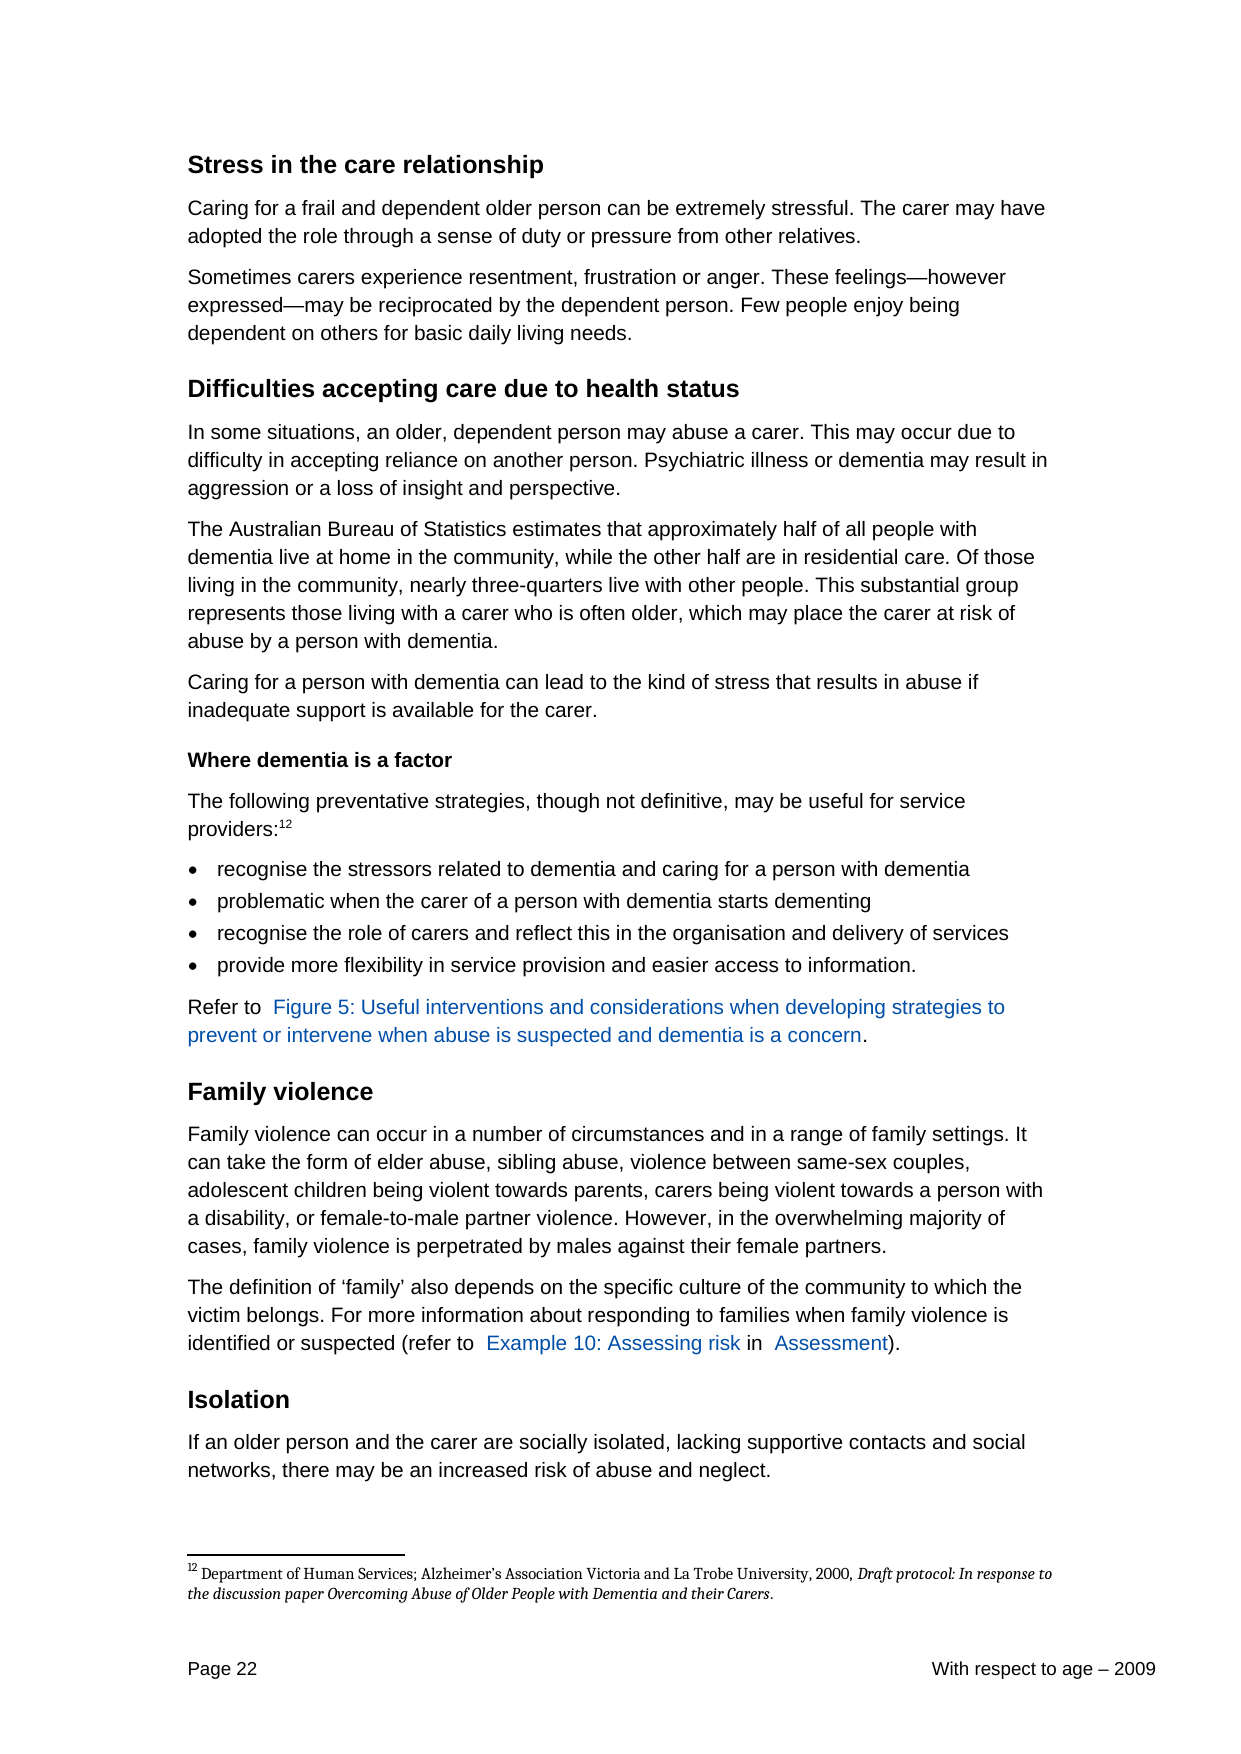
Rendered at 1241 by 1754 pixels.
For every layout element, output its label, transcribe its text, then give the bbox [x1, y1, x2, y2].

text In some situations, an older, dependent person may abuse a carer. This may occur due to difficulty in accepting reliance on another person. Psychiatric illness or dementia may result in aggression or a loss of insight and perspective. [187, 416, 1053, 500]
subtitle Stress in the care relationship [187, 150, 1053, 179]
text The definition of ‘family’ also depends on the specific culture of the community to which the victim belongs. For more information about responding to families when family violence is identified or suspected (refer to Example 10 Assessing risk in 3.1.2 Assessment). [187, 1271, 1053, 1355]
subtitle Family violence [187, 1076, 1053, 1105]
text recognise the stressors related to dementia and caring for a person with dementia [187, 853, 1053, 881]
text problematic when the carer of a person with dementia starts dementing [187, 885, 1053, 913]
text Caring for a frail and dependent older person can be extremely stressful. The carer may have adopted the role through a sense of duty or pressure from other relatives. [187, 192, 1053, 248]
text The Australian Bureau of Statistics estimates that approximately half of all people with dementia live at home in the community, while the other half are in residential care. Of those living in the community, nearly three-quarters live with other people. This substantial group represents those living with a carer who is often older, which may place the carer at risk of abuse by a person with dementia. [187, 512, 1053, 653]
text The following preventative strategies, though not definitive, may be useful for service providers: [187, 784, 1053, 841]
text Sometimes carers experience resentment, frustration or anger. These feelings—however expressed—may be reciprocated by the dependent person. Few people enjoy being dependent on others for basic daily living needs. [187, 260, 1053, 345]
subtitle Isolation [187, 1384, 1053, 1413]
text Caring for a person with dementia can lead to the kind of stress that results in abuse if inadequate support is available for the carer. [187, 666, 1053, 722]
subtitle Difficulties accepting care due to health status [187, 374, 1053, 403]
text recognise the role of carers and reflect this in the organisation and delivery of services [187, 918, 1053, 946]
text provide more flexibility in service provision and easier access to information. [187, 950, 1053, 978]
text If an older person and the carer are socially isolated, lacking supportive contacts and social networks, there may be an increased risk of abuse and neglect. [187, 1426, 1053, 1482]
text Refer to Figure 5 Useful interventions and considerations when developing strategies to prevent or intervene when abuse is suspected and dementia is a concern. [187, 991, 1053, 1047]
subtitle Where dementia is a factor [187, 747, 1053, 772]
text Family violence can occur in a number of circumstances and in a range of family settings. It can take the form of elder abuse, sibling abuse, violence between same-sex couples, adolescent children being violent towards parents, carers being violent towards a person with a disability, or female-to-male partner violence. However, in the overwhelming majority of cases, family violence is perpetrated by males against their female partners. [187, 1118, 1053, 1258]
